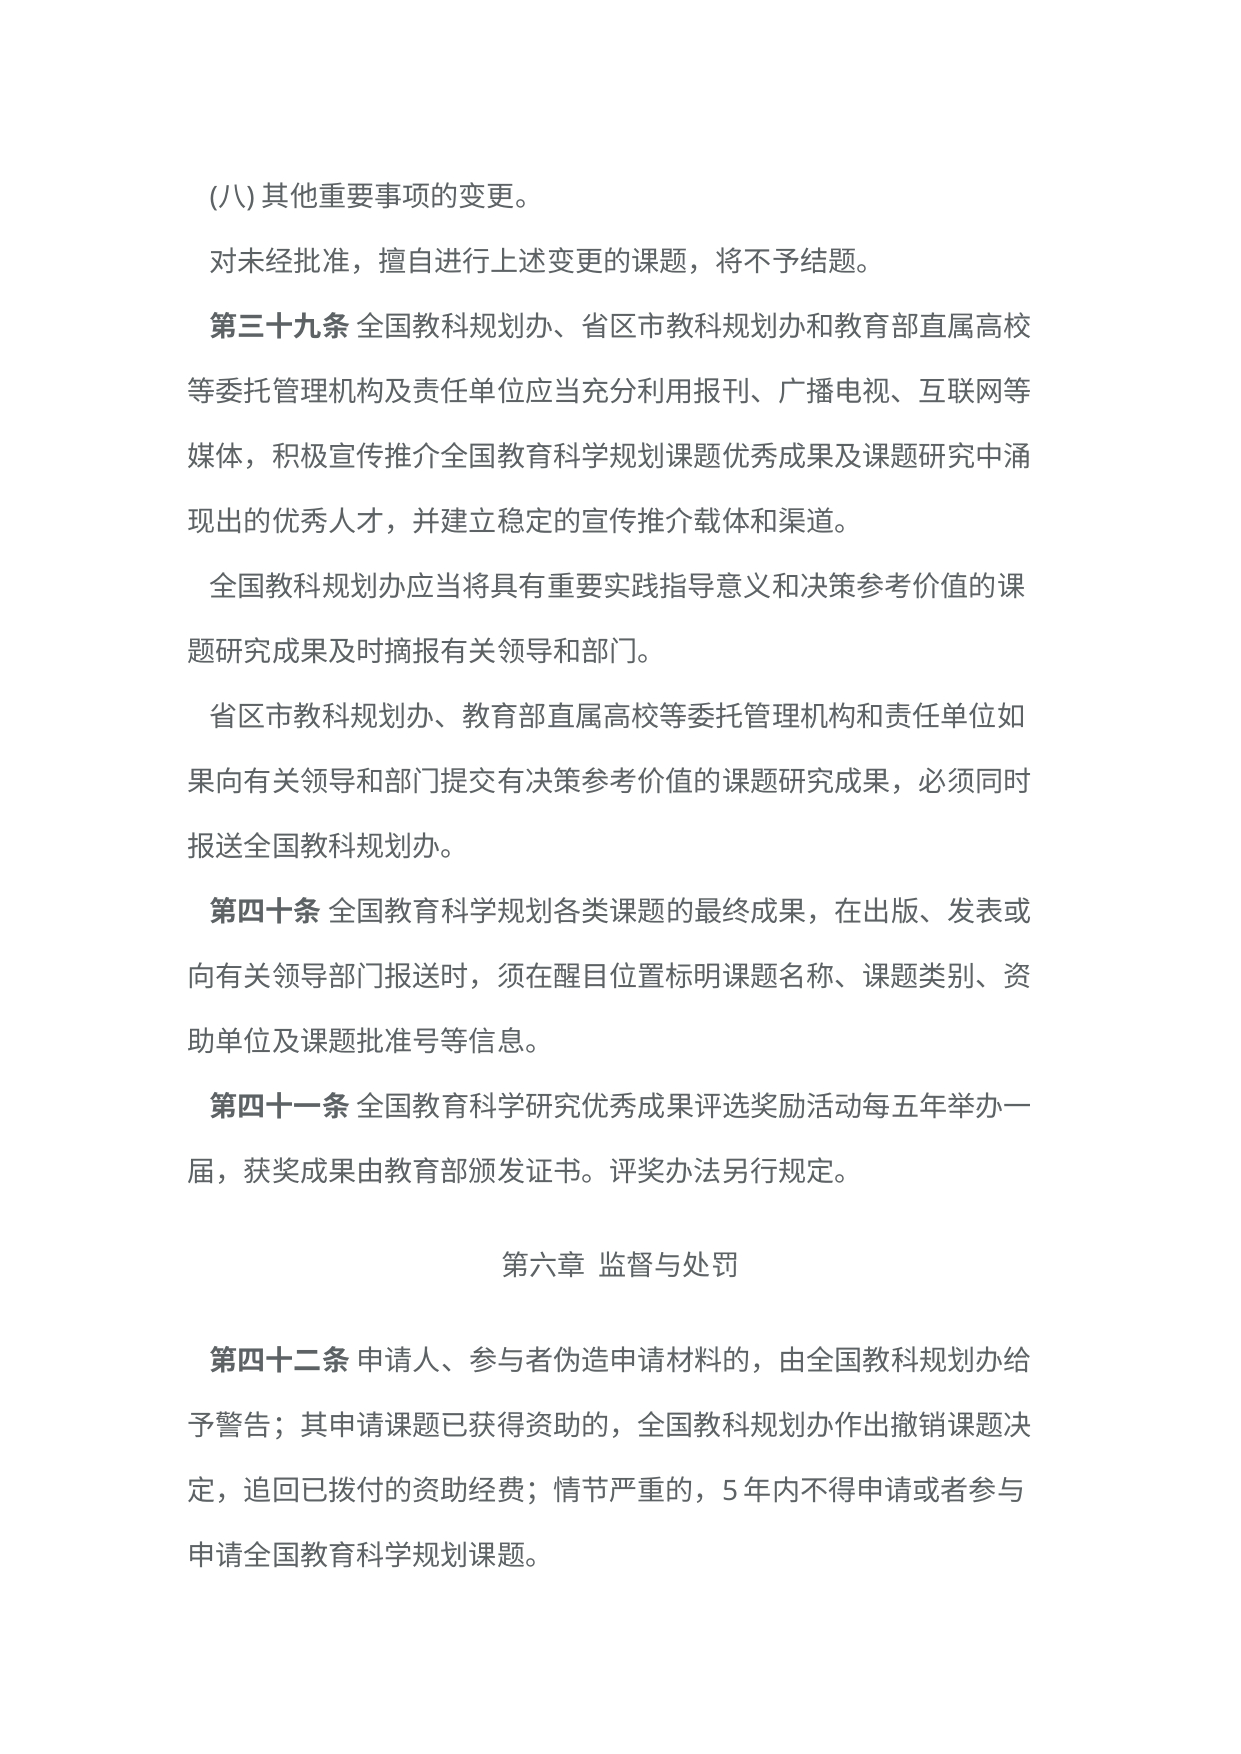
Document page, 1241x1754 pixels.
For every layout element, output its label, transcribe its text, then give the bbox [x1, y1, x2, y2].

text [187, 1325, 1053, 1585]
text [187, 162, 1053, 1202]
text 第六章 监督与处罚 [187, 1231, 1053, 1296]
